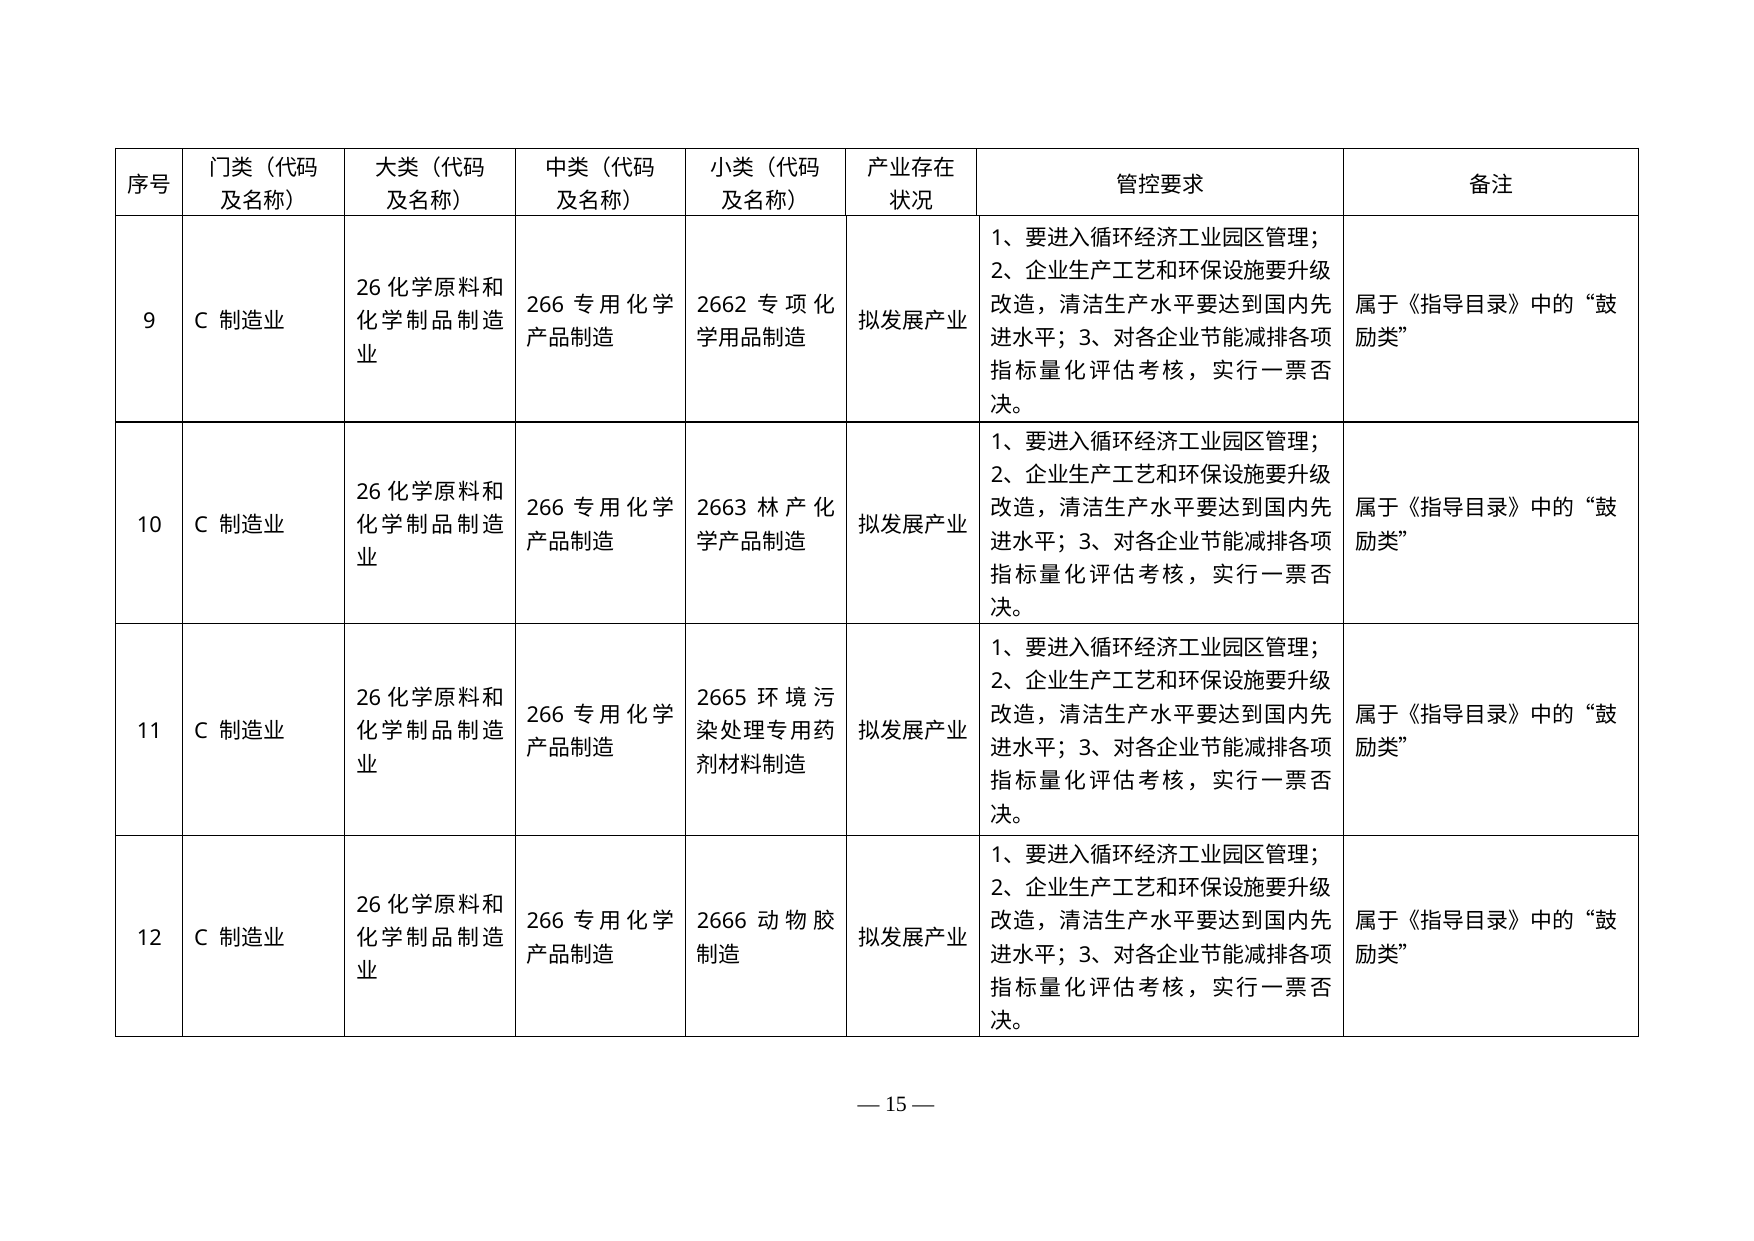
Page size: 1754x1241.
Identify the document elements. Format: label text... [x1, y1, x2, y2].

table_cell 属于《指导目录》中的“鼓励类” [1344, 423, 1638, 622]
table_header 备注 [1344, 149, 1638, 215]
table_cell 266专用化学产品制造 [516, 624, 685, 834]
table_cell 266专用化学产品制造 [516, 216, 685, 421]
table_cell 拟发展产业 [847, 836, 979, 1036]
table_cell 拟发展产业 [847, 624, 979, 834]
table_cell 2666动物胶制造 [686, 836, 846, 1036]
table_cell C 制造业 [183, 624, 344, 834]
table_cell 1、要进入循环经济工业园区管理；2、企业生产工艺和环保设施要升级改造，清洁生产水平要达到国内先进水平；3、对各企业节能减排各项指标量化评估考核，实行一票否决。 [980, 423, 1343, 622]
table_cell 26化学原料和化学制品制造业 [345, 216, 515, 421]
table_cell 2663林产化学产品制造 [686, 423, 846, 622]
table_cell 26化学原料和化学制品制造业 [345, 624, 515, 834]
table_header 中类（代码 及名称） [516, 149, 685, 215]
table_cell 9 [116, 216, 182, 421]
table_cell 拟发展产业 [847, 216, 979, 421]
table_cell 266专用化学产品制造 [516, 836, 685, 1036]
table_header 门类（代码 及名称） [183, 149, 344, 215]
table_cell 26化学原料和化学制品制造业 [345, 836, 515, 1036]
table_header 小类（代码 及名称） [686, 149, 845, 215]
table_cell C 制造业 [183, 423, 344, 622]
table_cell 1、要进入循环经济工业园区管理；2、企业生产工艺和环保设施要升级改造，清洁生产水平要达到国内先进水平；3、对各企业节能减排各项指标量化评估考核，实行一票否决。 [980, 624, 1343, 834]
table_cell 属于《指导目录》中的“鼓励类” [1344, 624, 1638, 834]
table_cell 属于《指导目录》中的“鼓励类” [1344, 836, 1638, 1036]
table_cell 属于《指导目录》中的“鼓励类” [1344, 216, 1638, 421]
table_cell C 制造业 [183, 836, 344, 1036]
table_cell 11 [116, 624, 182, 834]
table_cell 2665环境污染处理专用药剂材料制造 [686, 624, 846, 834]
table_header 序号 [116, 149, 182, 215]
table_header 产业存在状况 [846, 149, 976, 215]
table_cell 266专用化学产品制造 [516, 423, 685, 622]
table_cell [980, 216, 1343, 421]
table_cell 26化学原料和化学制品制造业 [345, 423, 515, 622]
table_header 管控要求 [977, 149, 1343, 215]
table_cell 10 [116, 423, 182, 622]
table_cell 2662专项化学用品制造 [686, 216, 846, 421]
table_header 大类（代码 及名称） [345, 149, 515, 215]
table_cell 12 [116, 836, 182, 1036]
table_cell C 制造业 [183, 216, 344, 421]
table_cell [980, 836, 1343, 1036]
table_cell 拟发展产业 [847, 423, 979, 622]
